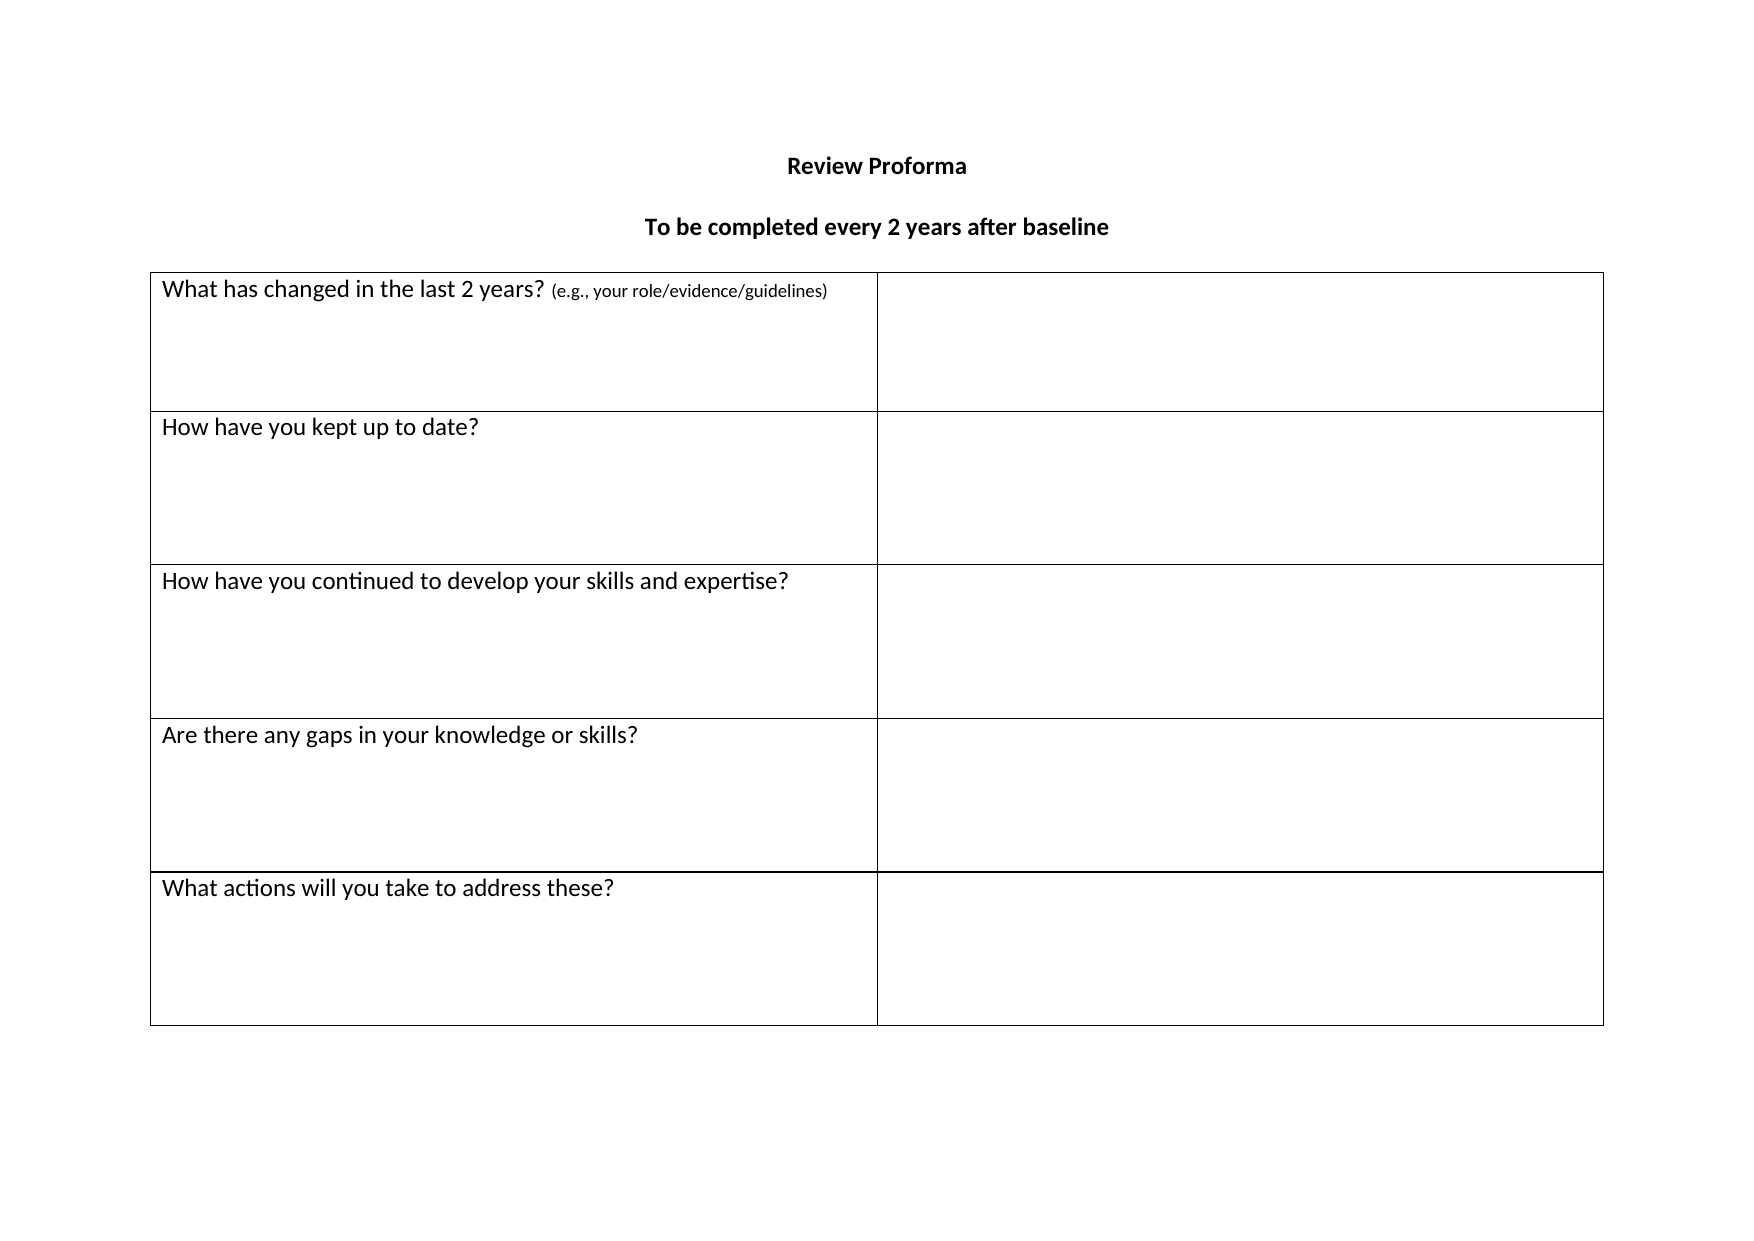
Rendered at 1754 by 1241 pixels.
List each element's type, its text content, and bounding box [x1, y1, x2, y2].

text To be completed every 2 years after baseline [150, 211, 1604, 242]
table_header What has changed in the last 2 years? (e.g., your role/evidence/guidelines) [151, 273, 877, 411]
table_cell How have you continued to develop your skills and expertise? [151, 565, 877, 718]
table_cell [878, 873, 1603, 1025]
table_cell Are there any gaps in your knowledge or skills? [151, 719, 877, 871]
table_cell What actions will you take to address these? [151, 873, 877, 1025]
table_cell [878, 565, 1603, 718]
table_cell [878, 719, 1603, 871]
table_cell [878, 412, 1603, 564]
table_cell How have you kept up to date? [151, 412, 877, 564]
text Review Proforma [150, 150, 1604, 181]
table_header [878, 273, 1603, 411]
